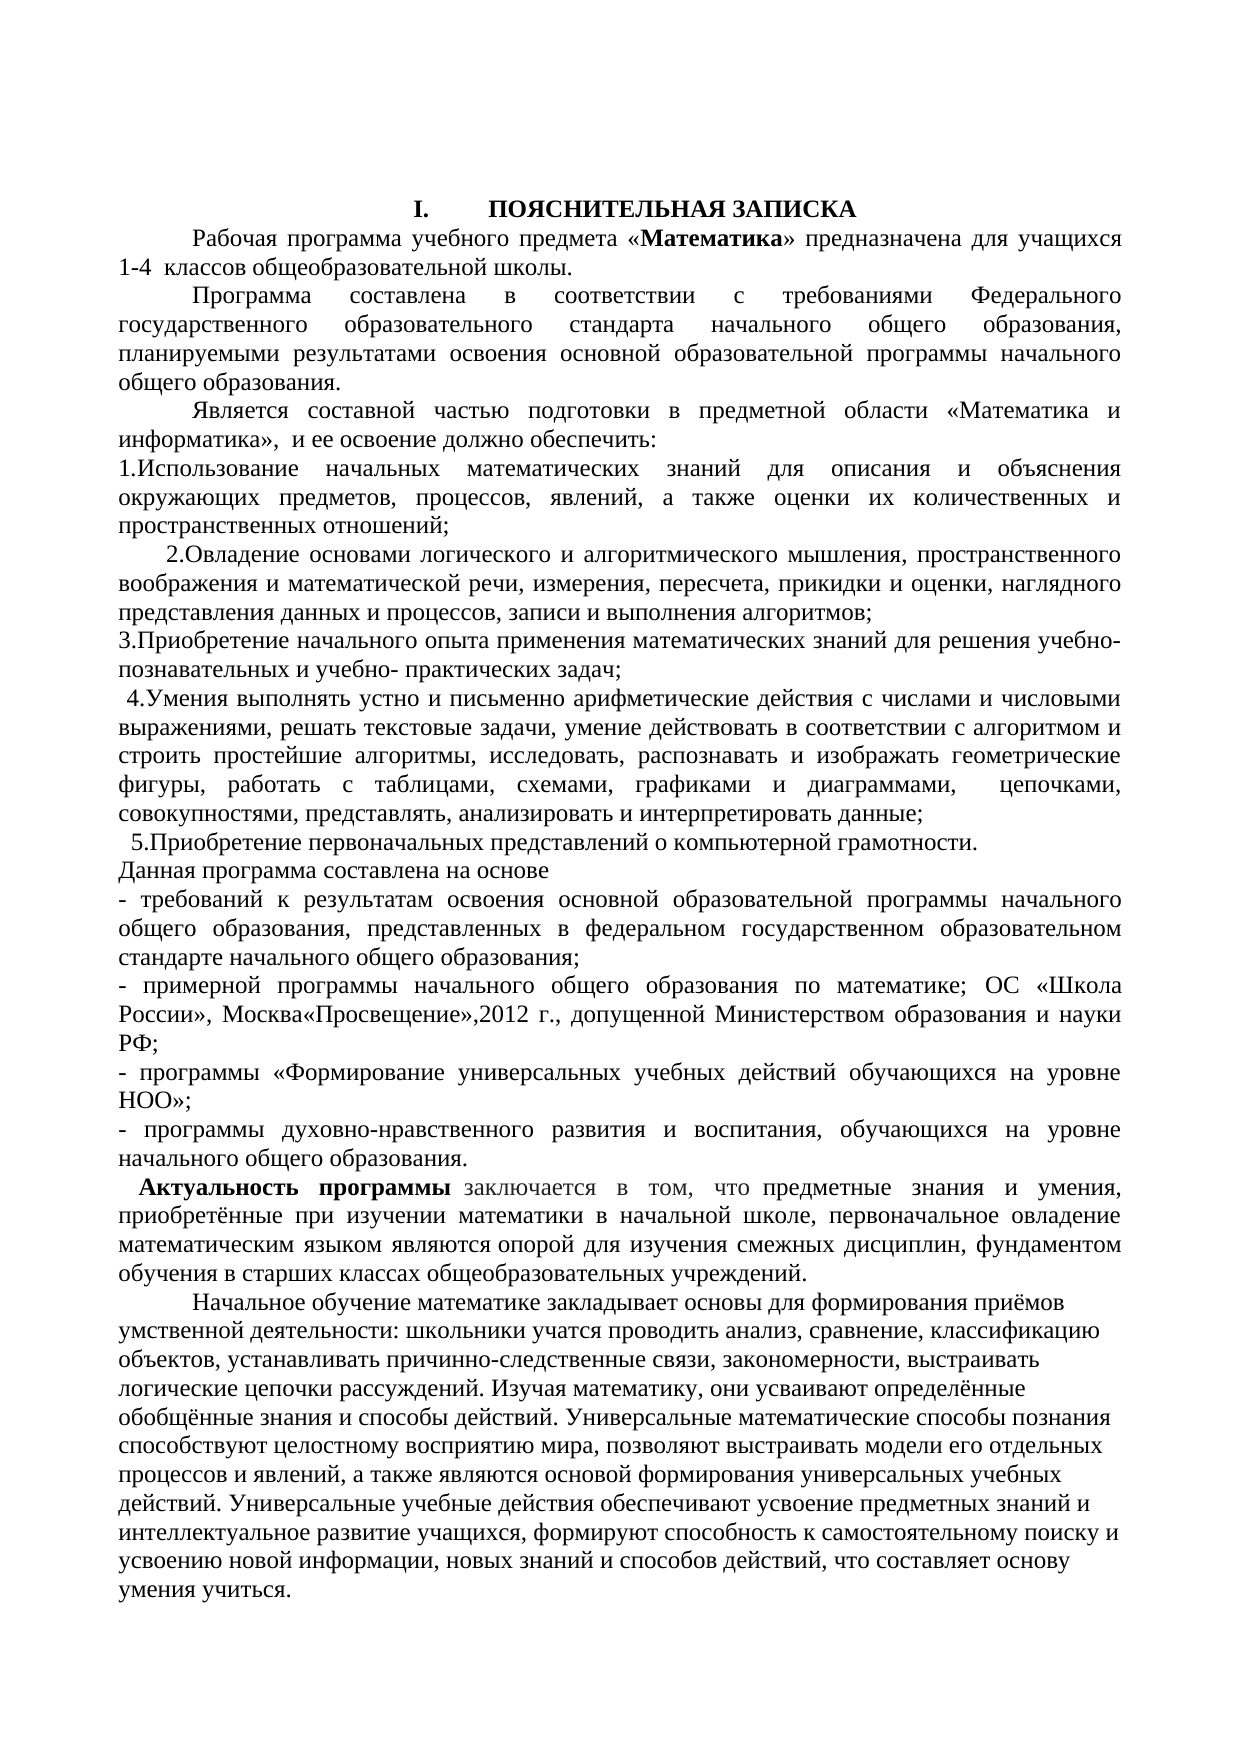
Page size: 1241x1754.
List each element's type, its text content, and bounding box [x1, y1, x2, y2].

text Рабочая программа учебного предмета «Математика» предназначена для учащихся 1-4 классов общеобразовательной школы. [118, 223, 1122, 281]
text - программы духовно-нравственного развития и воспитания, обучающихся на уровне начального общего образования. [118, 1114, 1122, 1172]
text 5.Приобретение первоначальных представлений о компьютерной грамотности. [118, 827, 1122, 856]
text Является составной частью подготовки в предметной области «Математика и информатика», и ее освоение должно обеспечить: [118, 396, 1122, 453]
text 4.Умения выполнять устно и письменно арифметические действия с числами и числовыми выражениями, решать текстовые задачи, умение действовать в соответствии с алгоритмом и строить простейшие алгоритмы, исследовать, распознавать и изображать геометрические фигуры, работать с таблицами, схемами, графиками и диаграммами, цепочками, совокупностями, представлять, анализировать и интерпретировать данные; [118, 683, 1122, 827]
text Данная программа составлена на основе [118, 856, 1122, 884]
text - требований к результатам освоения основной образовательной программы начального общего образования, представленных в федеральном государственном образовательном стандарте начального общего образования; [118, 884, 1122, 971]
list ПОЯСНИТЕЛЬНАЯ ЗАПИСКА [148, 194, 1122, 223]
text умственной деятельности: школьники учатся проводить анализ, сравнение, классификацию объектов, устанавливать причинно-следственные связи, закономерности, выстраивать логические цепочки рассуждений. Изучая математику, они усваивают определённые обобщённые знания и способы действий. Универсальные математические способы познания способствуют целостному восприятию мира, позволяют выстраивать модели его отдельных процессов и явлений, а также являются основой формирования универсальных учебных действий. Универсальные учебные действия обеспечивают усвоение предметных знаний и интеллектуальное развитие учащихся, формируют способность к самостоятельному поиску и усвоению новой информации, новых знаний и способов действий, что составляет основу умения учиться. [118, 1316, 1122, 1603]
text Актуальность программы заключается в том, что предметные знания и умения, приобретённые при изучении математики в начальной школе, первоначальное овладение математическим языком являются опорой для изучения смежных дисциплин, фундаментом обучения в старших классах общеобразовательных учреждений. [118, 1172, 1122, 1287]
text Начальное обучение математике закладывает основы для формирования приёмов [118, 1287, 1122, 1316]
text 3.Приобретение начального опыта применения математических знаний для решения учебно-познавательных и учебно- практических задач; [118, 626, 1122, 683]
text 1.Использование начальных математических знаний для описания и объяснения окружающих предметов, процессов, явлений, а также оценки их количественных и пространственных отношений; [118, 453, 1122, 539]
text - примерной программы начального общего образования по математике; ОС «Школа России», Москва«Просвещение»,2012 г., допущенной Министерством образования и науки РФ; [118, 971, 1122, 1057]
text - программы «Формирование универсальных учебных действий обучающихся на уровне НОО»; [118, 1057, 1122, 1114]
text Программа составлена в соответствии с требованиями Федерального государственного образовательного стандарта начального общего образования, планируемыми результатами освоения основной образовательной программы начального общего образования. [118, 281, 1122, 396]
text 2.Овладение основами логического и алгоритмического мышления, пространственного воображения и математической речи, измерения, пересчета, прикидки и оценки, наглядного представления данных и процессов, записи и выполнения алгоритмов; [118, 539, 1122, 626]
